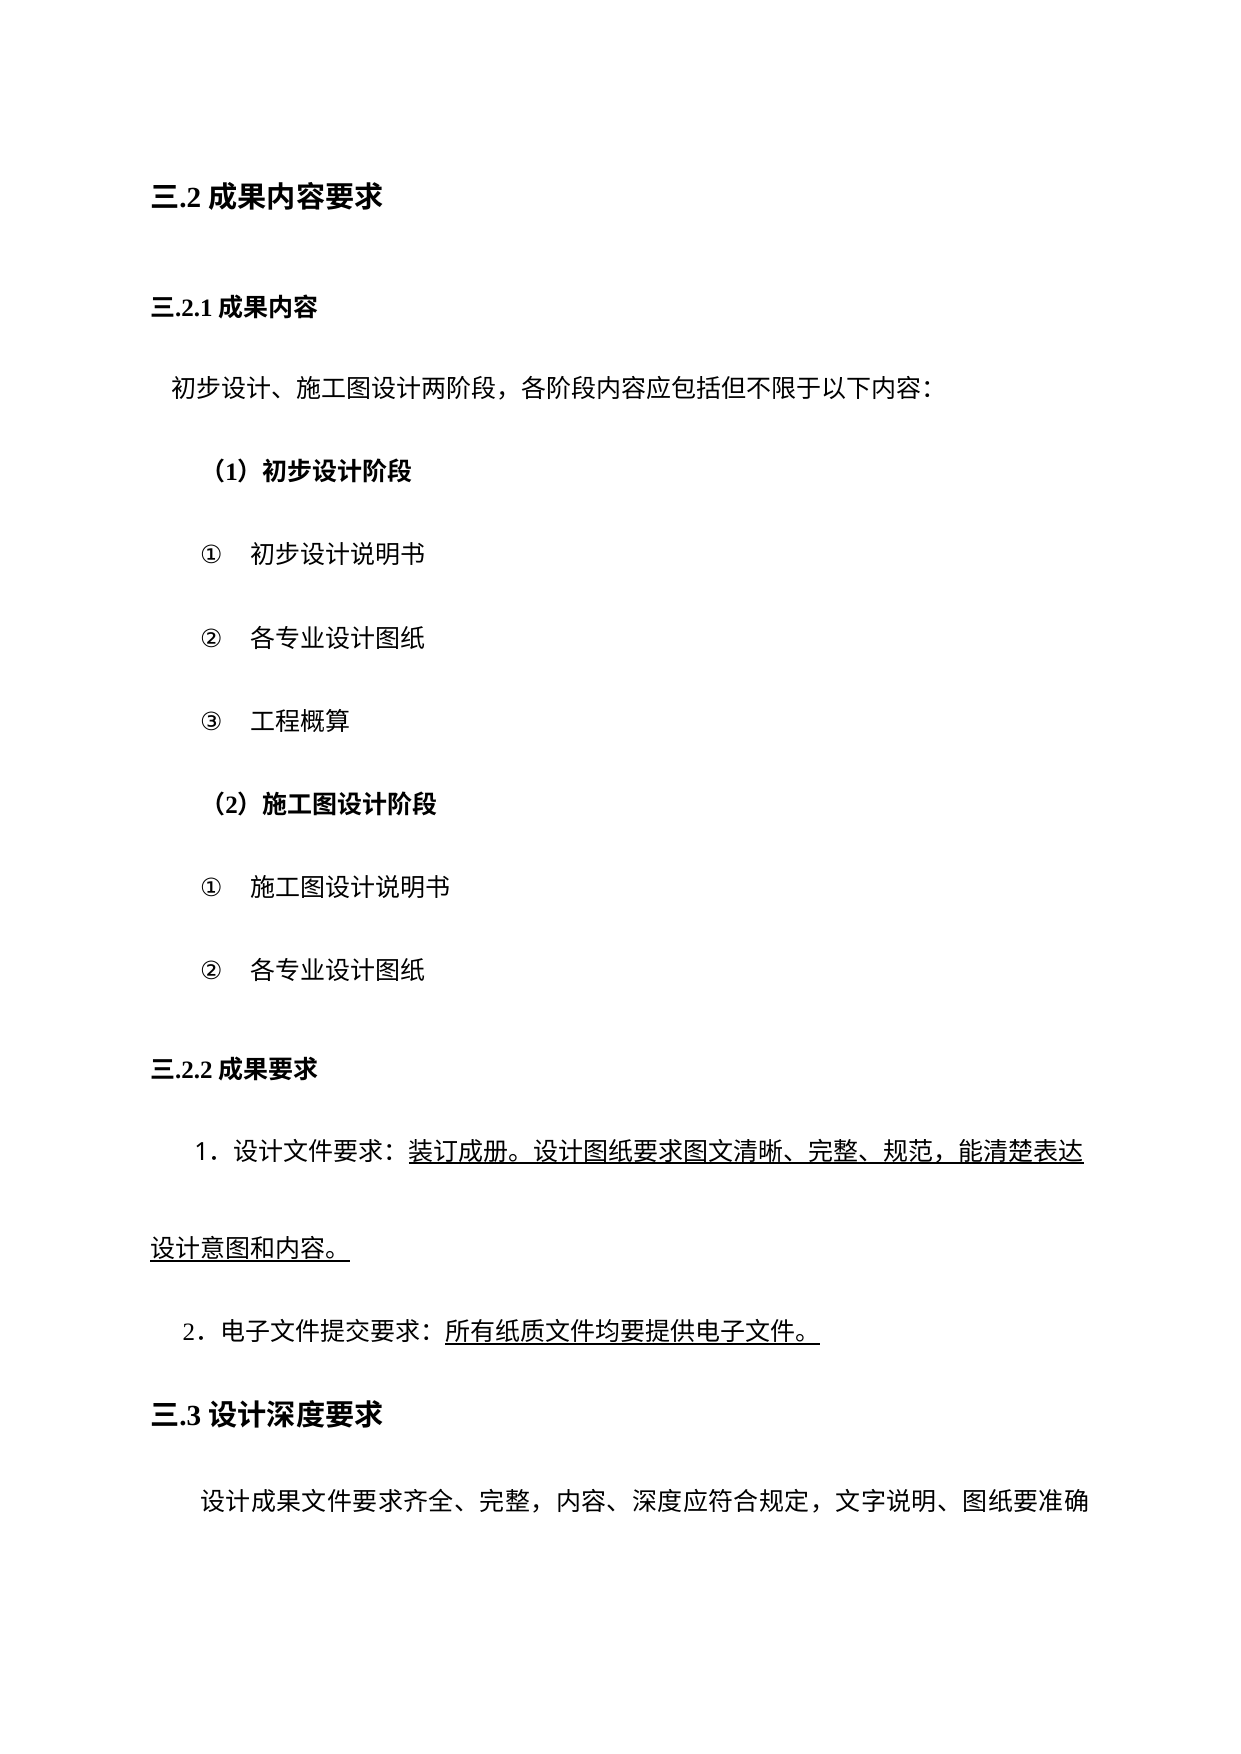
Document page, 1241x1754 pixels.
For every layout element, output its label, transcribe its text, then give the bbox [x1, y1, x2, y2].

subtitle 设计深度要求 [150, 1381, 1090, 1446]
subtitle 成果内容要求 [150, 162, 1090, 227]
list 设计文件要求：装订成册。设计图纸要求图文清晰、完整、规范，能清楚表达设计意图和内容。 [150, 1117, 1090, 1279]
list 工程概算 [150, 687, 1090, 752]
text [150, 1467, 1090, 1532]
list 电子文件提交要求：所有纸质文件均要提供电子文件。 [138, 1297, 1090, 1362]
list 各专业设计图纸 [150, 604, 1090, 669]
subtitle 成果内容 [150, 273, 1090, 338]
list 各专业设计图纸 [150, 936, 1090, 1001]
text （1）初步设计阶段 [150, 437, 1090, 502]
text （2）施工图设计阶段 [150, 770, 1090, 835]
subtitle 成果要求 [150, 1036, 1090, 1101]
text 初步设计、施工图设计两阶段，各阶段内容应包括但不限于以下内容： [150, 354, 1090, 419]
list 施工图设计说明书 [150, 853, 1090, 918]
list 初步设计说明书 [150, 521, 1090, 586]
